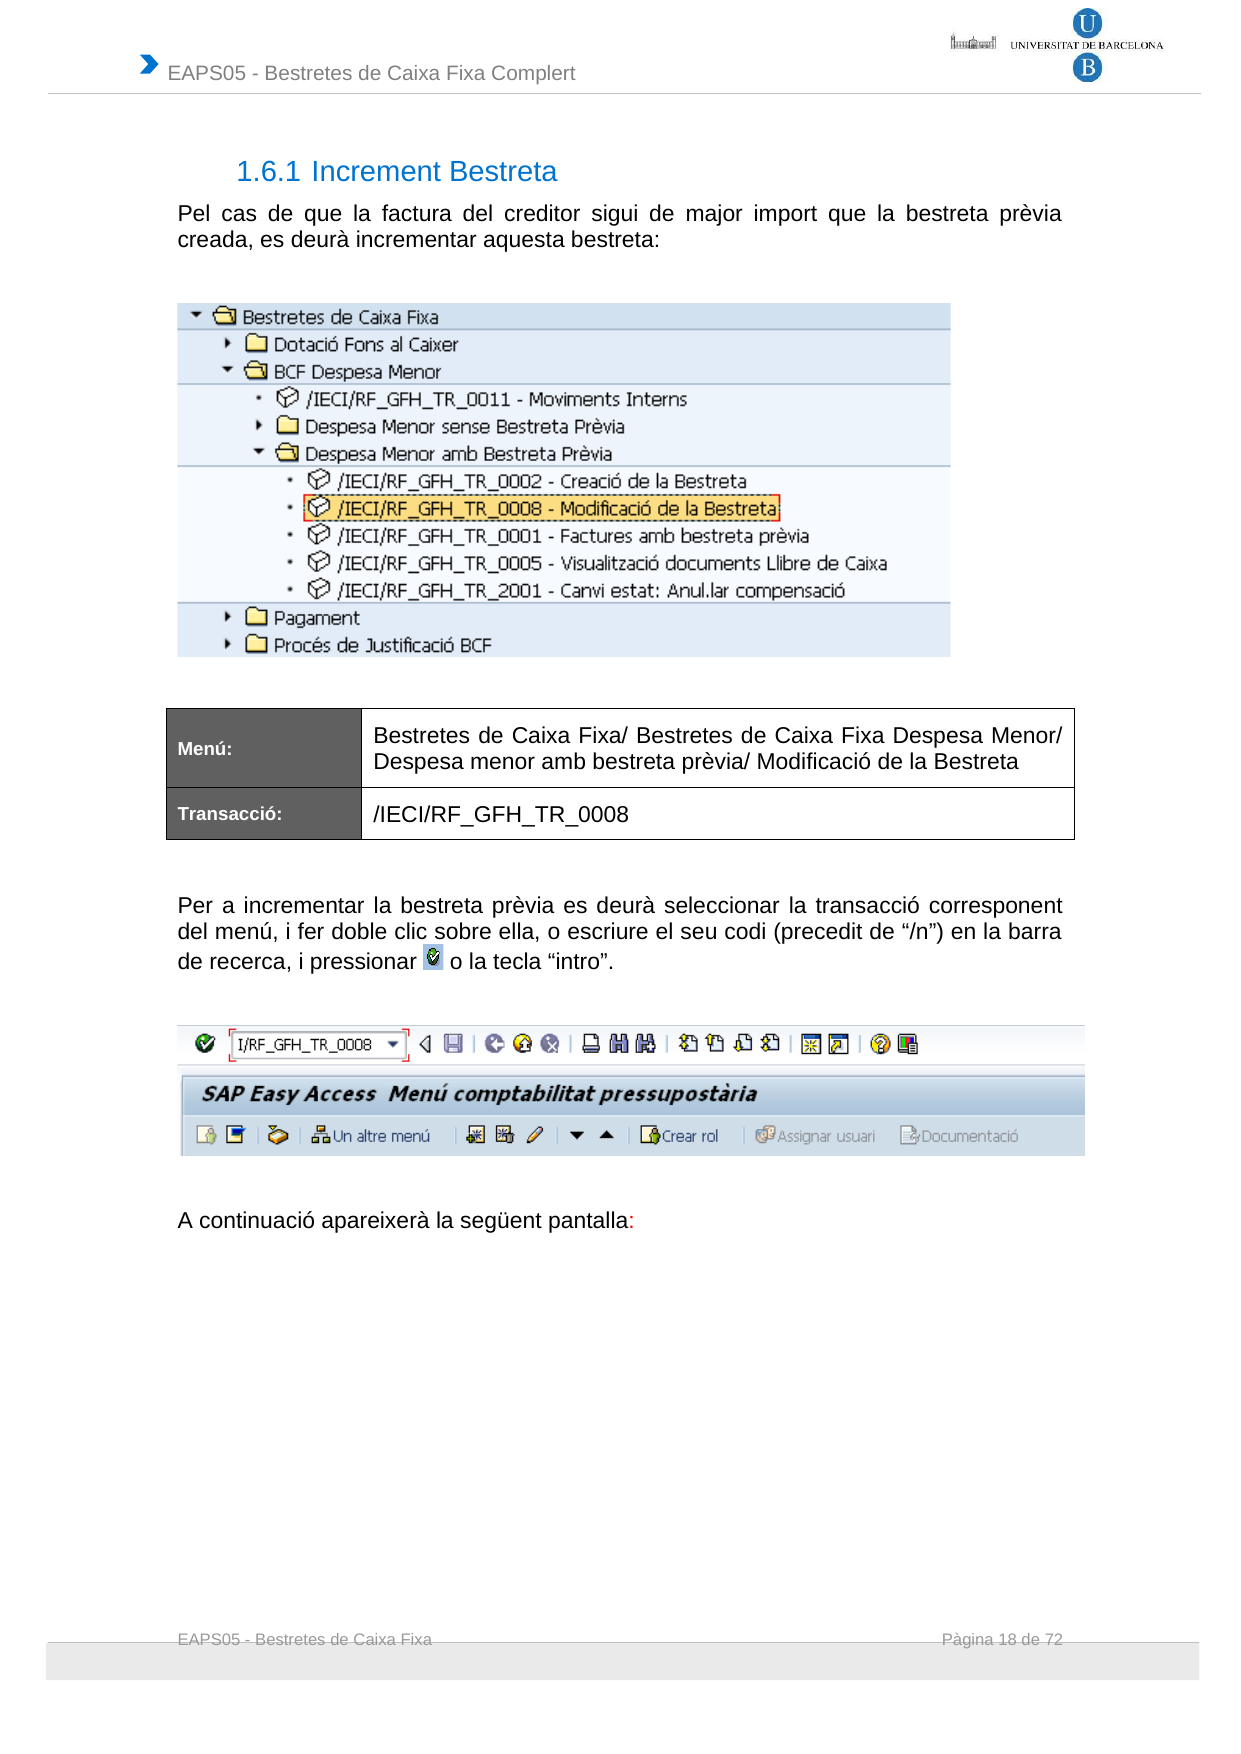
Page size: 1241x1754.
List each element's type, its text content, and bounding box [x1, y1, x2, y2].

text Per a incrementar la bestreta prèvia es deurà seleccionar la transacció corresponent del menú, i fer doble clic sobre ella, o escriure el seu codi (precedit de “/n”) en la barra de recerca, i pressionar o la tecla “intro”. [177, 892, 1063, 974]
picture [950, 8, 1166, 81]
table_header Bestretes de Caixa Fixa/ Bestretes de Caixa Fixa Despesa Menor/ Despesa menor amb bestreta prèvia/ Modificació de la Bestreta [362, 709, 1074, 787]
picture [177, 1025, 1085, 1156]
table_cell Transacció: [167, 788, 361, 839]
text A continuació apareixerà la següent pantalla: [177, 1207, 1063, 1233]
text Pel cas de que la factura del creditor sigui de major import que la bestreta prèvia creada, es deurà incrementar aquesta bestreta: [177, 200, 1063, 252]
table_header Menú: [167, 709, 361, 787]
picture [177, 303, 951, 657]
table_cell /IECI/RF_GFH_TR_0008 [362, 788, 1074, 839]
subtitle Increment Bestreta [236, 154, 1063, 187]
picture [423, 944, 444, 970]
